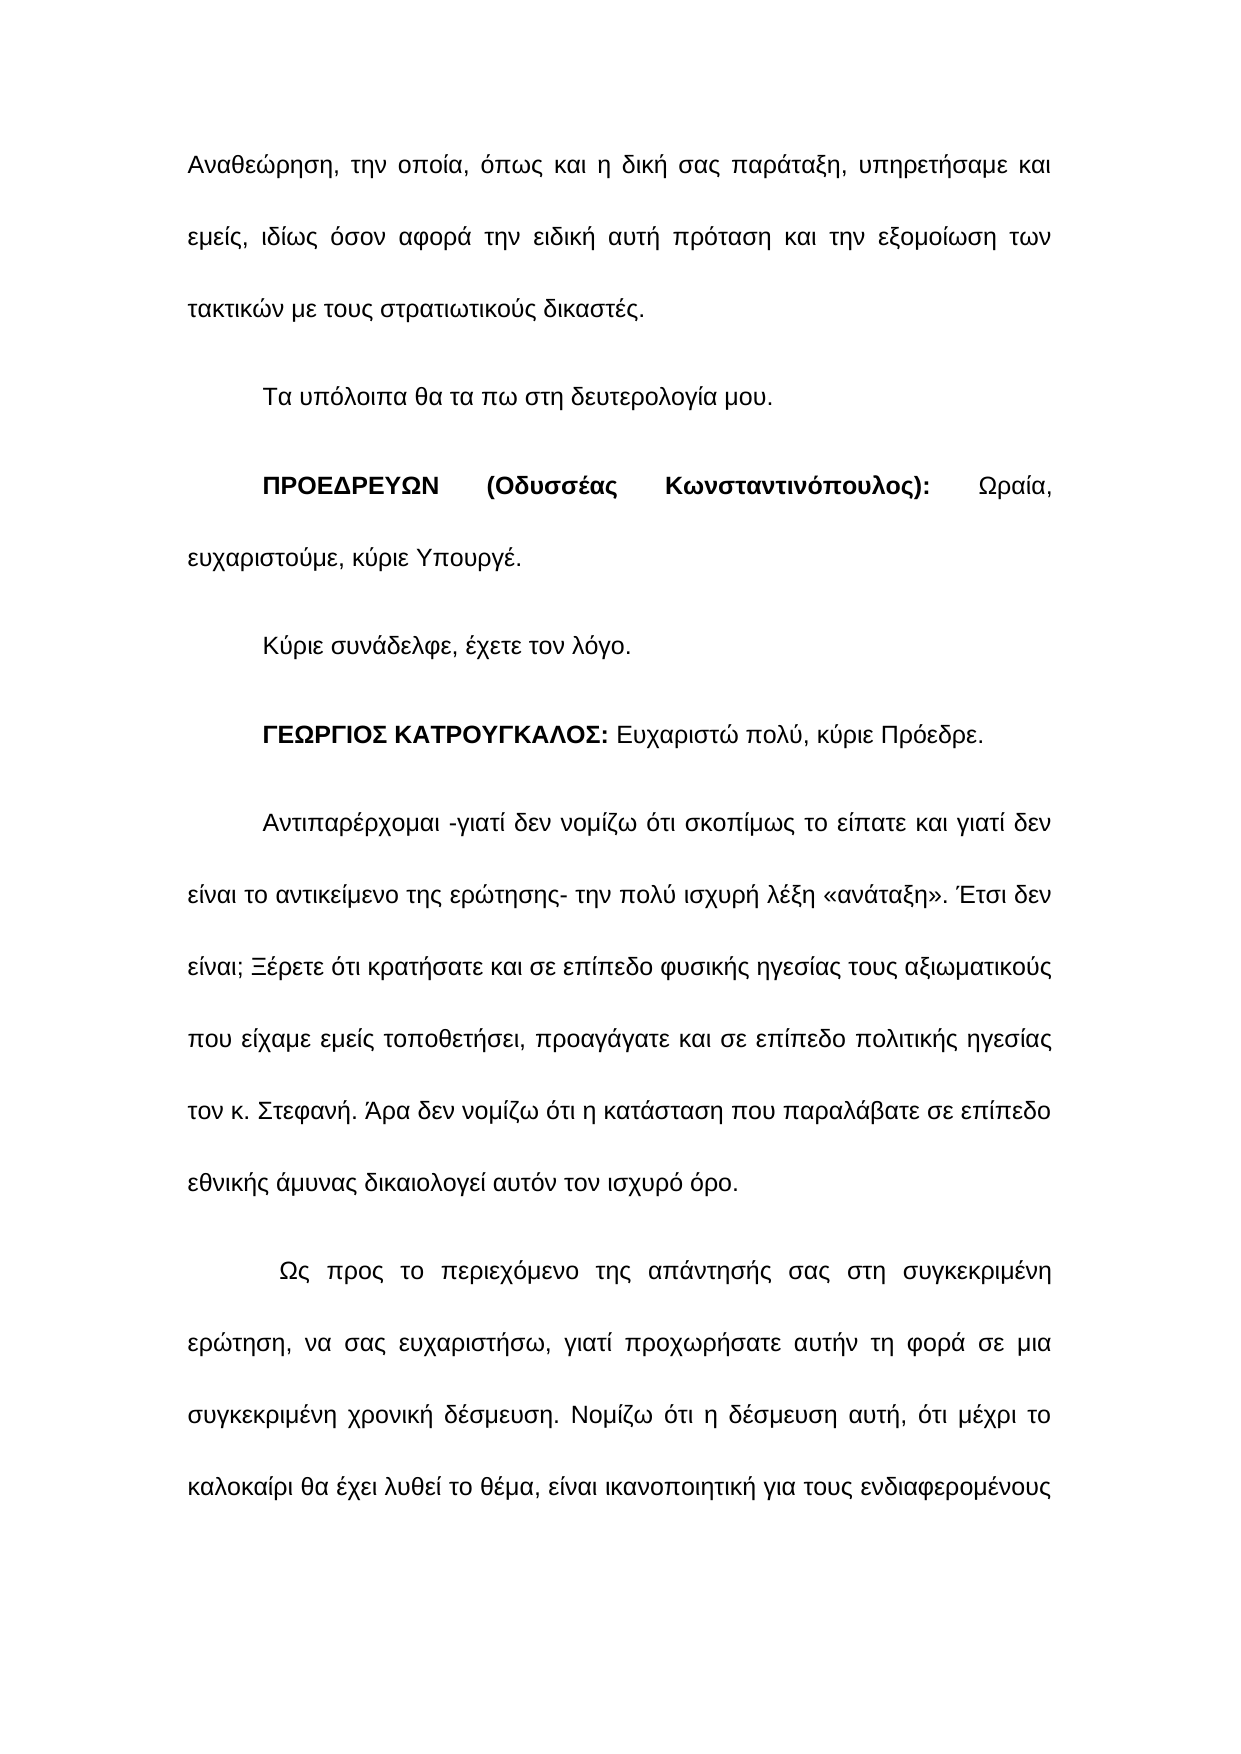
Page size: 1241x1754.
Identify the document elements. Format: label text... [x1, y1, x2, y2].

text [187, 150, 1053, 322]
text Τα υπόλοιπα θα τα πω στη δευτερολογία μου. [187, 382, 1053, 411]
text ΓΕΩΡΓΙΟΣ ΚΑΤΡΟΥΓΚΑΛΟΣ: Ευχαριστώ πολύ, κύριε Πρόεδρε. [187, 720, 1053, 748]
text Αντιπαρέρχομαι -γιατί δεν νομίζω ότι σκοπίμως το είπατε και γιατί δεν είναι το αντικείμενο της ερώτησης- την πολύ ισχυρή λέξη «ανάταξη». Έτσι δεν είναι; Ξέρετε ότι κρατήσατε και σε επίπεδο φυσικής ηγεσίας τους αξιωματικούς που είχαμε εμείς τοποθετήσει, προαγάγατε και σε επίπεδο πολιτικής ηγεσίας τον κ. Στεφανή. Άρα δεν νομίζω ότι η κατάσταση που παραλάβατε σε επίπεδο εθνικής άμυνας δικαιολογεί αυτόν τον ισχυρό όρο. [187, 808, 1053, 1196]
text ΠΡΟΕΔΡΕΥΩΝ (Οδυσσέας Κωνσταντινόπουλος): Ωραία, ευχαριστούμε, κύριε Υπουργέ. [187, 471, 1053, 571]
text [187, 1256, 1053, 1501]
text Κύριε συνάδελφε, έχετε τον λόγο. [187, 631, 1053, 660]
